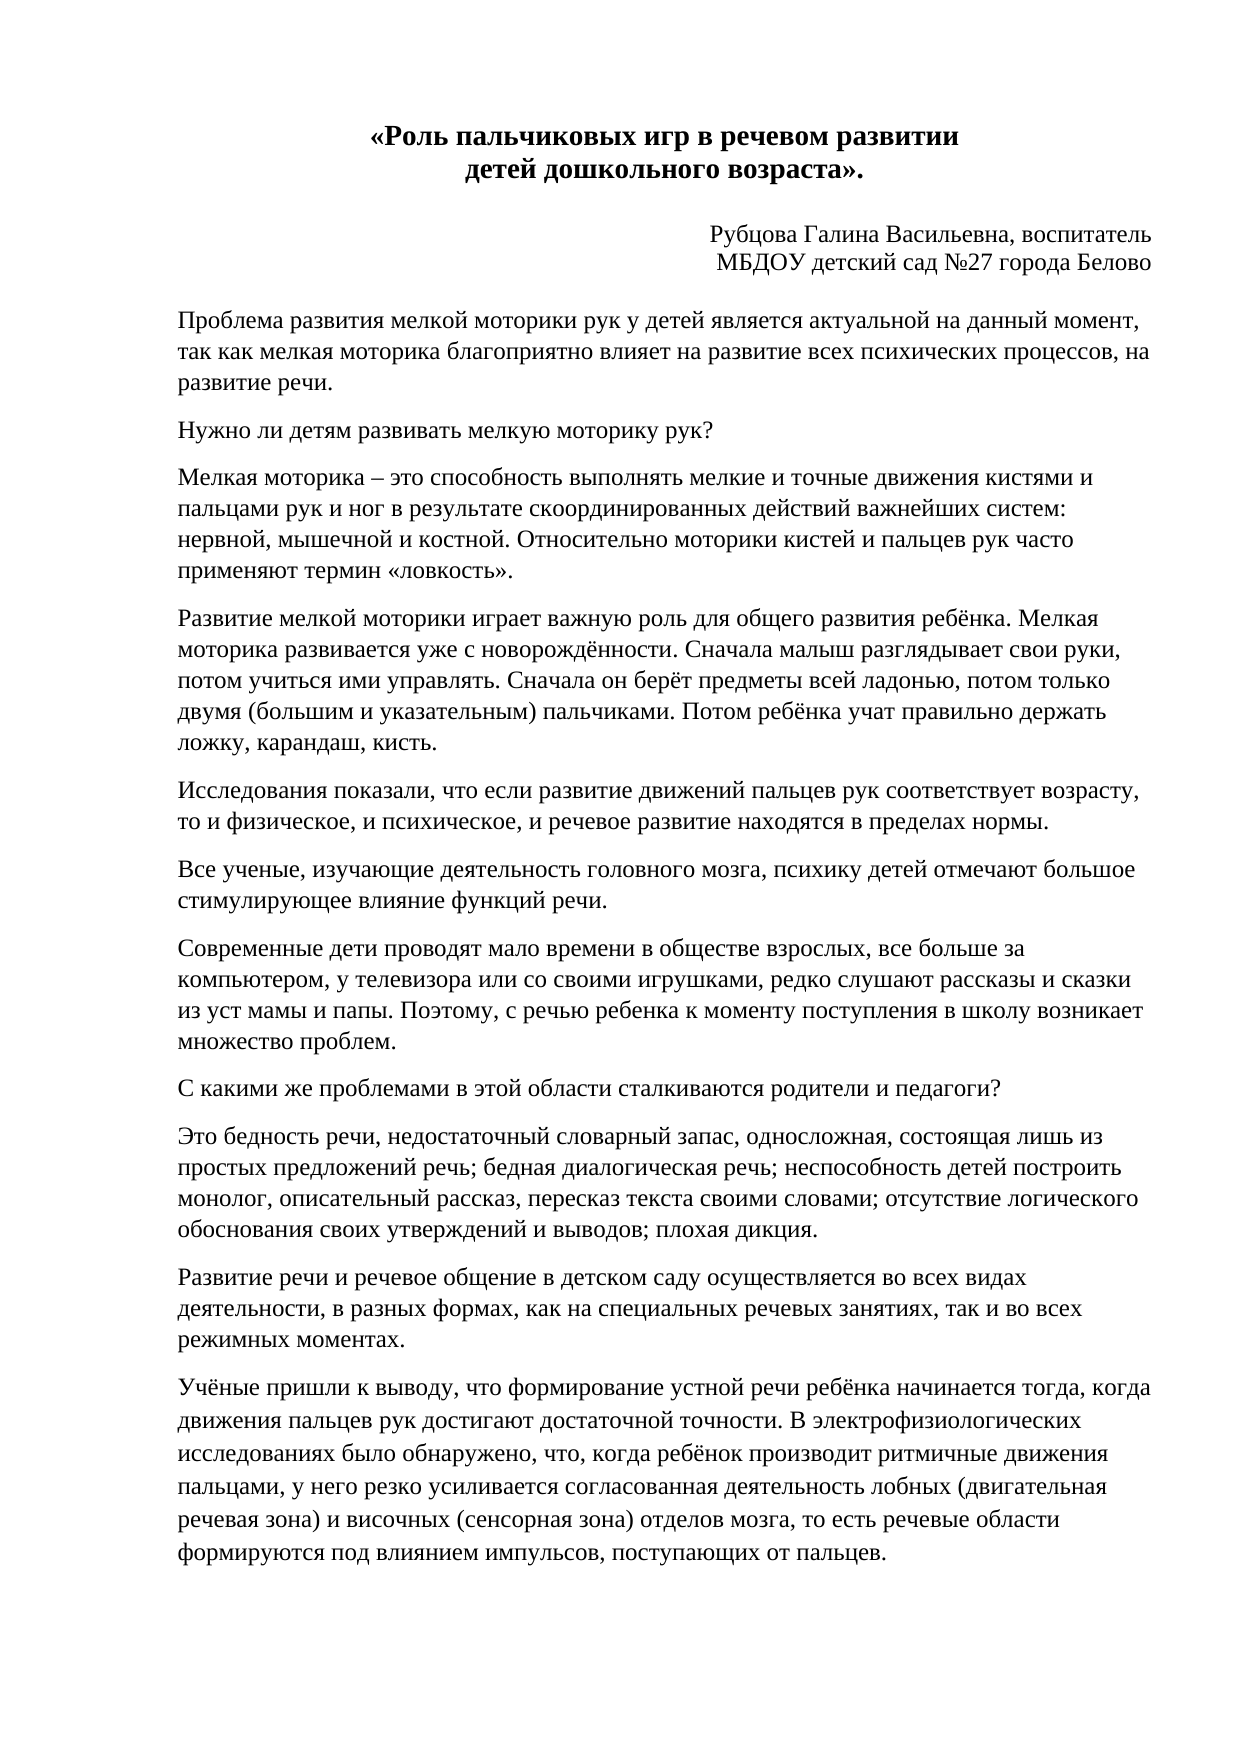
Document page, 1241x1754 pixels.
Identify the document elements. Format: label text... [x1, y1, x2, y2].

text МБДОУ детский сад №27 города Белово [177, 247, 1152, 276]
text Современные дети проводят мало времени в обществе взрослых, все больше за компьютером, у телевизора или со своими игрушками, редко слушают рассказы и сказки из уст мамы и папы. Поэтому, с речью ребенка к моменту поступления в школу возникает множество проблем. [177, 933, 1152, 1054]
text Развитие мелкой моторики играет важную роль для общего развития ребёнка. Мелкая моторика развивается уже с новорождённости. Сначала малыш разглядывает свои руки, потом учиться ими управлять. Сначала он берёт предметы всей ладонью, потом только двумя (большим и указательным) пальчиками. Потом ребёнка учат правильно держать ложку, карандаш, кисть. [177, 603, 1152, 756]
text Это бедность речи, недостаточный словарный запас, односложная, состоящая лишь из простых предложений речь; бедная диалогическая речь; неспособность детей построить монолог, описательный рассказ, пересказ текста своими словами; отсутствие логического обоснования своих утверждений и выводов; плохая дикция. [177, 1121, 1152, 1243]
text детей дошкольного возраста». [177, 152, 1152, 185]
text Нужно ли детям развивать мелкую моторику рук? [177, 415, 1152, 443]
text Мелкая моторика – это способность выполнять мелкие и точные движения кистями и пальцами рук и ног в результате скоординированных действий важнейших систем: нервной, мышечной и костной. Относительно моторики кистей и пальцев рук часто применяют термин «ловкость». [177, 462, 1152, 584]
text Исследования показали, что если развитие движений пальцев рук соответствует возрасту, то и физическое, и психическое, и речевое развитие находятся в пределах нормы. [177, 775, 1152, 835]
text Учёные пришли к выводу, что формирование устной речи ребёнка начинается тогда, когда движения пальцев рук достигают достаточной точности. В электрофизиологических исследованиях было обнаружено, что, когда ребёнок производит ритмичные движения пальцами, у него резко усиливается согласованная деятельность лобных (двигательная речевая зона) и височных (сенсорная зона) отделов мозга, то есть речевые области формируются под влиянием импульсов, поступающих от пальцев. [177, 1372, 1152, 1566]
text С какими же проблемами в этой области сталкиваются родители и педагоги? [177, 1073, 1152, 1102]
text «Роль пальчиковых игр в речевом развитии [177, 118, 1152, 152]
text Проблема развития мелкой моторики рук у детей является актуальной на данный момент, так как мелкая моторика благоприятно влияет на развитие всех психических процессов, на развитие речи. [177, 305, 1152, 396]
text Рубцова Галина Васильевна, воспитатель [177, 219, 1152, 247]
text Развитие речи и речевое общение в детском саду осуществляется во всех видах деятельности, в разных формах, как на специальных речевых занятиях, так и во всех режимных моментах. [177, 1262, 1152, 1353]
text Все ученые, изучающие деятельность головного мозга, психику детей отмечают большое стимулирующее влияние функций речи. [177, 854, 1152, 914]
